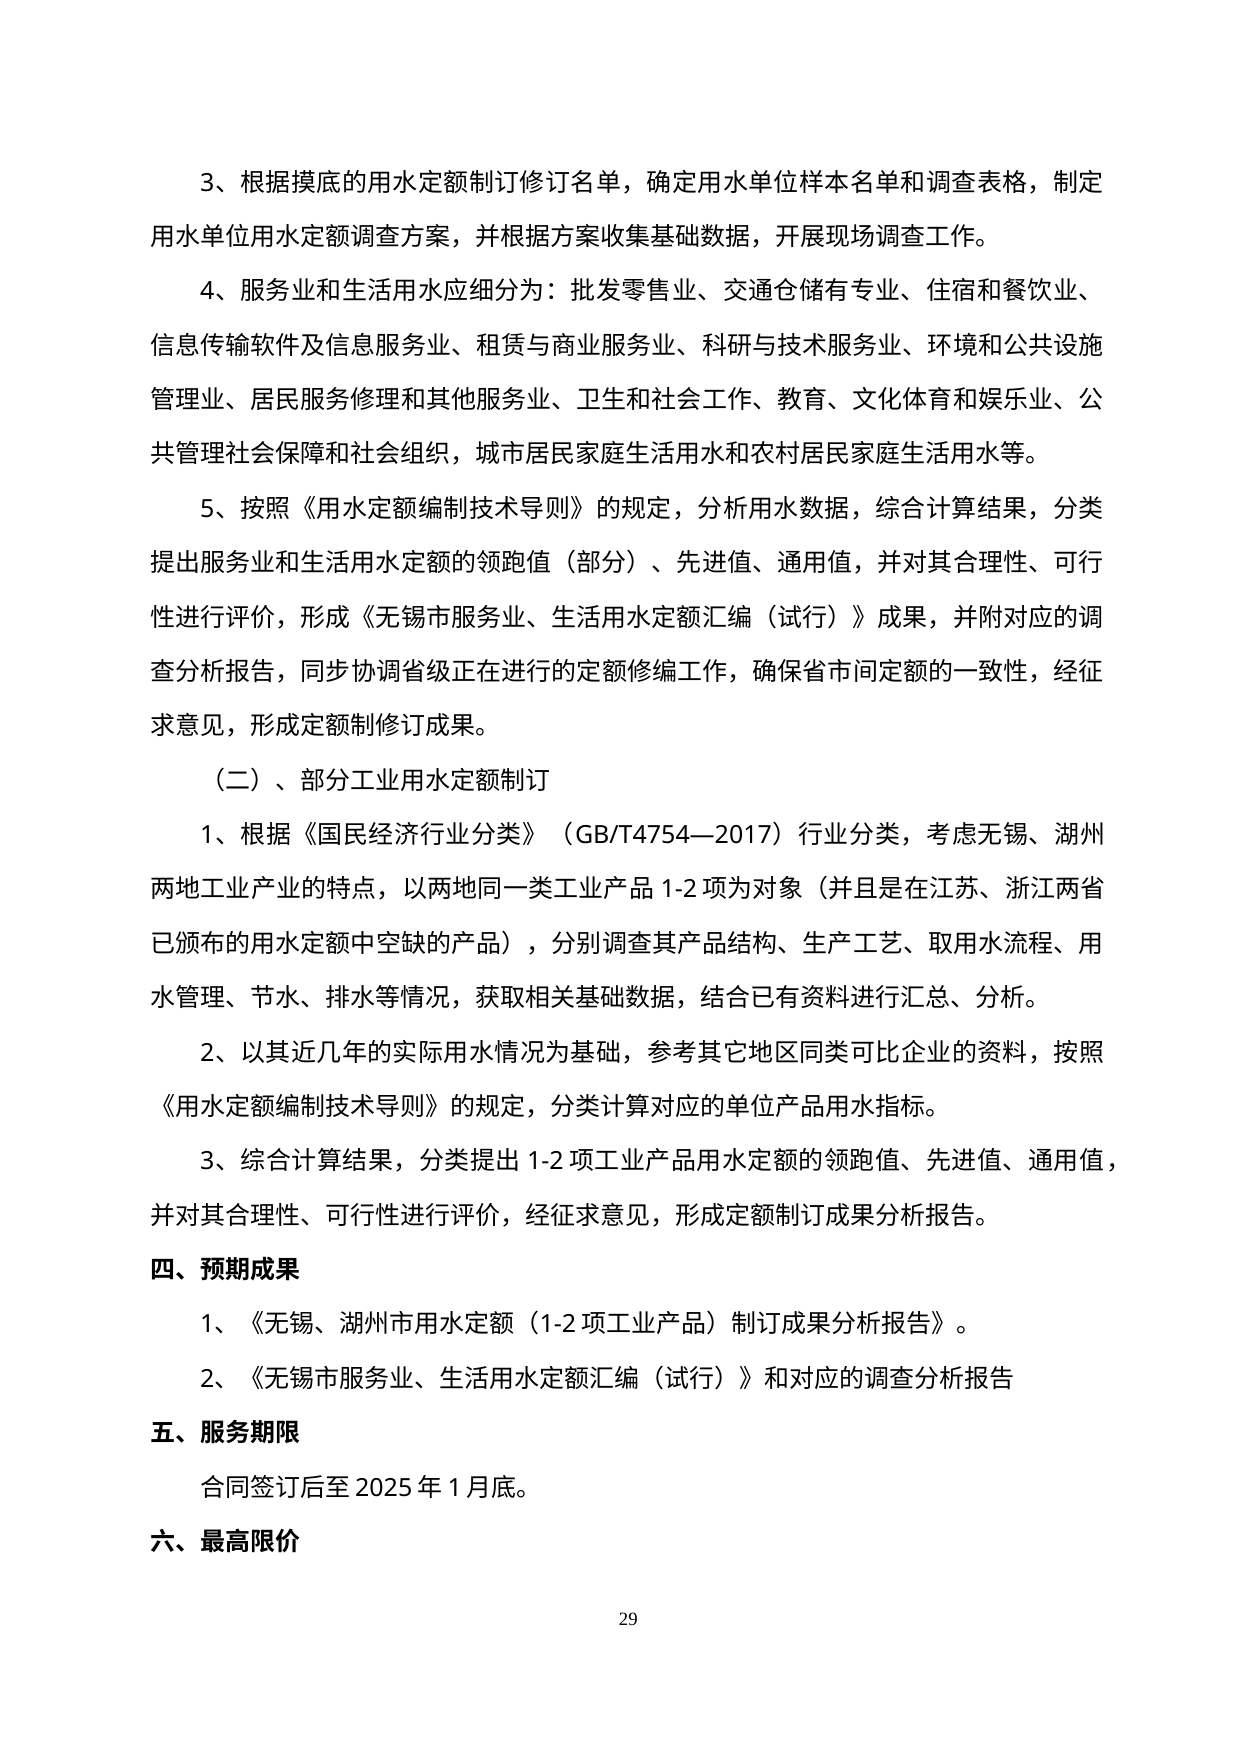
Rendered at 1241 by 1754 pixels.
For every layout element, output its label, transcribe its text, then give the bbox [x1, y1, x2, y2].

text 2、《无锡市服务业、生活用水定额汇编（试行）》和对应的调查分析报告 [150, 1358, 1106, 1394]
subtitle 四、预期成果 [150, 1249, 1106, 1286]
text 1、根据《国民经济行业分类》（GB/T4754—2017）行业分类，考虑无锡、湖州两地工业产业的特点，以两地同一类工业产品1-2项为对象（并且是在江苏、浙江两省已颁布的用水定额中空缺的产品），分别调查其产品结构、生产工艺、取用水流程、用水管理、节水、排水等情况，获取相关基础数据，结合已有资料进行汇总、分析。 [150, 814, 1106, 1014]
text 4、服务业和生活用水应细分为：批发零售业、交通仓储有专业、住宿和餐饮业、信息传输软件及信息服务业、租赁与商业服务业、科研与技术服务业、环境和公共设施管理业、居民服务修理和其他服务业、卫生和社会工作、教育、文化体育和娱乐业、公共管理社会保障和社会组织，城市居民家庭生活用水和农村居民家庭生活用水等。 [150, 271, 1106, 470]
text 5、按照《用水定额编制技术导则》的规定，分析用水数据，综合计算结果，分类提出服务业和生活用水定额的领跑值（部分）、先进值、通用值，并对其合理性、可行性进行评价，形成《无锡市服务业、生活用水定额汇编（试行）》成果，并附对应的调查分析报告，同步协调省级正在进行的定额修编工作，确保省市间定额的一致性，经征求意见，形成定额制修订成果。 [150, 488, 1106, 742]
subtitle 合同签订后至2025年1月底。 [150, 1467, 1106, 1503]
subtitle 五、服务期限 [150, 1413, 1106, 1449]
text 3、根据摸底的用水定额制订修订名单，确定用水单位样本名单和调查表格，制定用水单位用水定额调查方案，并根据方案收集基础数据，开展现场调查工作。 [150, 162, 1106, 253]
text 2、以其近几年的实际用水情况为基础，参考其它地区同类可比企业的资料，按照《用水定额编制技术导则》的规定，分类计算对应的单位产品用水指标。 [150, 1032, 1106, 1123]
text 六、最高限价 [150, 1521, 1106, 1558]
text （二）、部分工业用水定额制订 [150, 760, 1106, 796]
text 3、综合计算结果，分类提出1-2项工业产品用水定额的领跑值、先进值、通用值，并对其合理性、可行性进行评价，经征求意见，形成定额制订成果分析报告。 [150, 1141, 1106, 1231]
text 1、《无锡、湖州市用水定额（1-2项工业产品）制订成果分析报告》。 [150, 1304, 1106, 1340]
